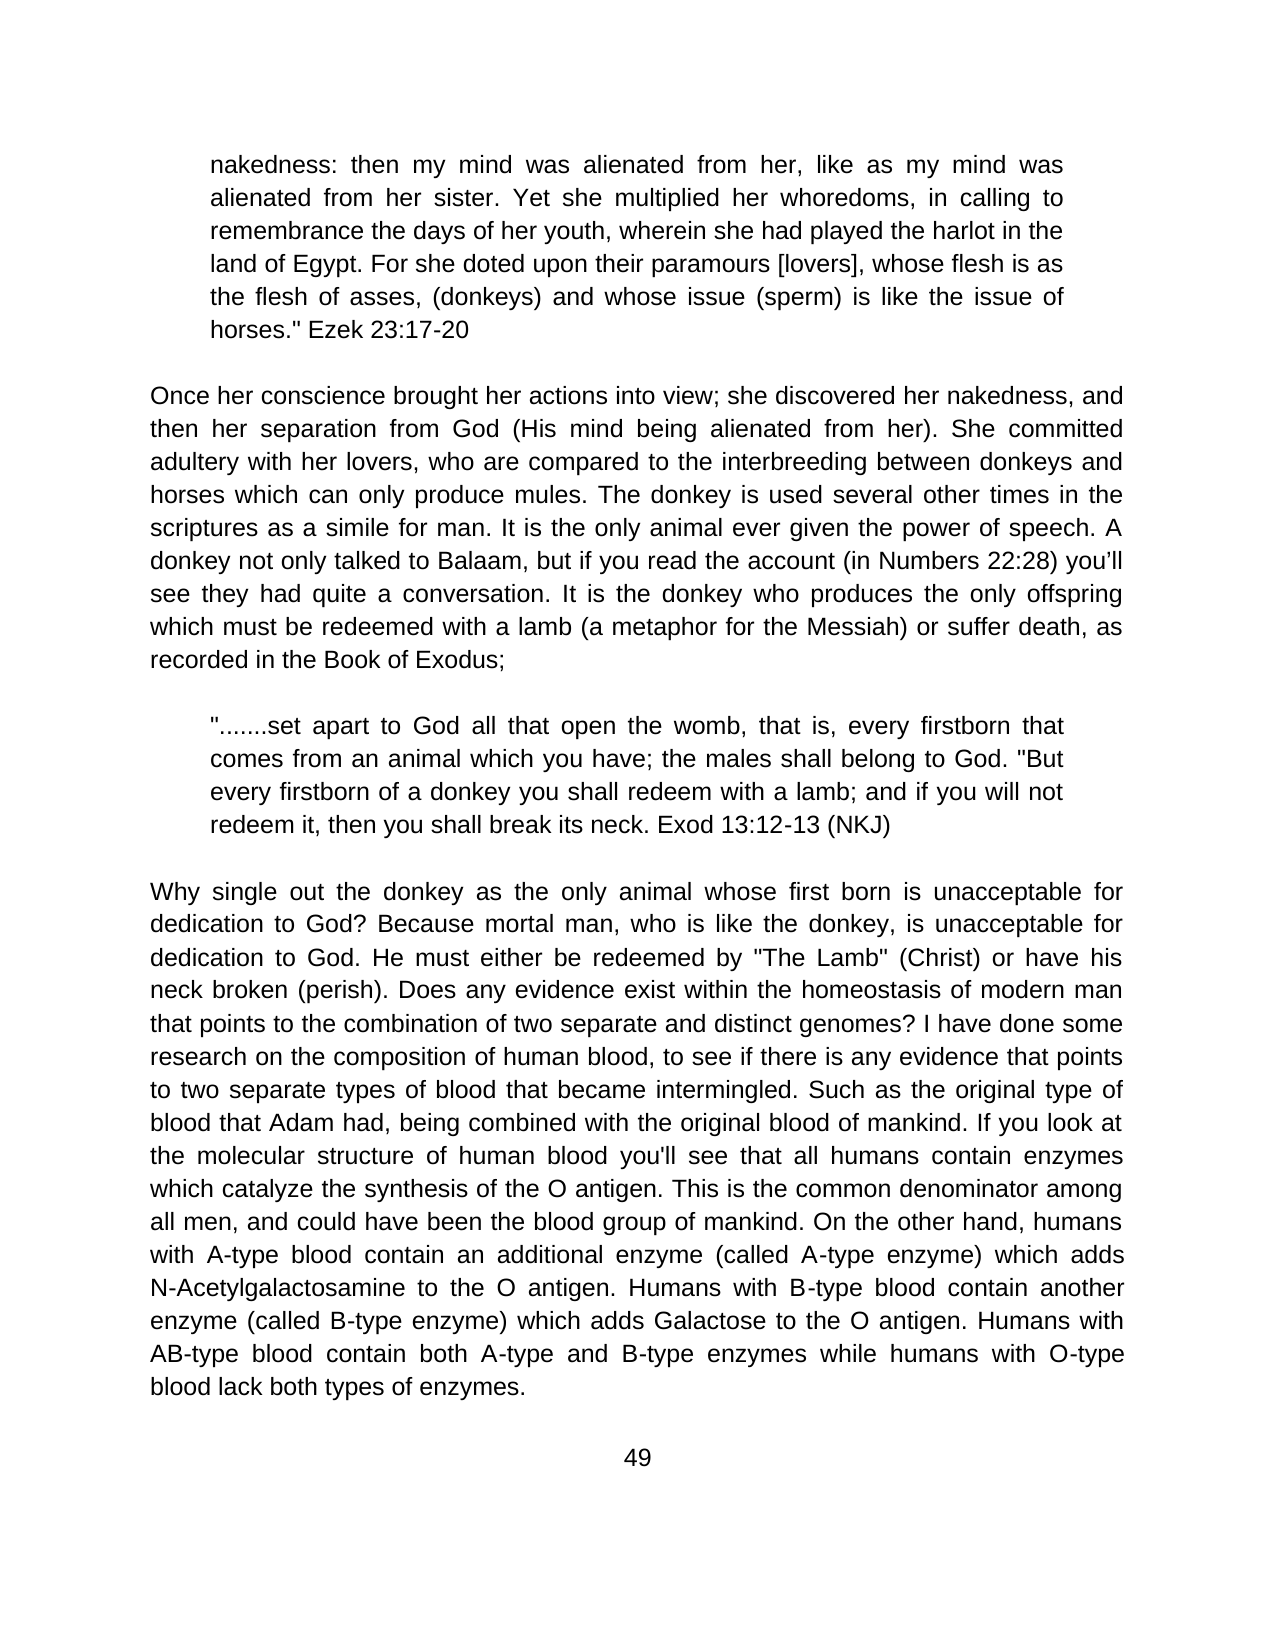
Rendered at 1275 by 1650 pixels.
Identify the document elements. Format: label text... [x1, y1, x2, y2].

text Once her conscience brought her actions into view; she discovered her nakedness, and then her separation from God (His mind being alienated from her). She committed adultery with her lovers, who are compared to the interbreeding between donkeys and horses which can only produce mules. The donkey is used several other times in the scriptures as a simile for man. It is the only animal ever given the power of speech. A donkey not only talked to Balaam, but if you read the account (in Numbers 22:28) you’ll see they had quite a conversation. It is the donkey who produces the only offspring which must be redeemed with a lamb (a metaphor for the Messiah) or suffer death, as recorded in the Book of Exodus; [150, 381, 1125, 674]
text ".......set apart to God all that open the womb, that is, every firstborn that comes from an animal which you have; the males shall belong to God. "But every firstborn of a donkey you shall redeem with a lamb; and if you will not redeem it, then you shall break its neck. Exod 13:12-13 (NKJ) [210, 711, 1065, 839]
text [210, 150, 1065, 344]
text Why single out the donkey as the only animal whose first born is unacceptable for dedication to God? Because mortal man, who is like the donkey, is unacceptable for dedication to God. He must either be redeemed by "The Lamb" (Christ) or have his neck broken (perish). Does any evidence exist within the homeostasis of modern man that points to the combination of two separate and distinct genomes? I have done some research on the composition of human blood, to see if there is any evidence that points to two separate types of blood that became intermingled. Such as the original type of blood that Adam had, being combined with the original blood of mankind. If you look at the molecular structure of human blood you'll see that all humans contain enzymes which catalyze the synthesis of the O antigen. This is the common denominator among all men, and could have been the blood group of mankind. On the other hand, humans with A-type blood contain an additional enzyme (called A-type enzyme) which adds N-Acetylgalactosamine to the O antigen. Humans with B-type blood contain another enzyme (called B-type enzyme) which adds Galactose to the O antigen. Humans with AB-type blood contain both A-type and B-type enzymes while humans with O-type blood lack both types of enzymes. [150, 876, 1125, 1401]
